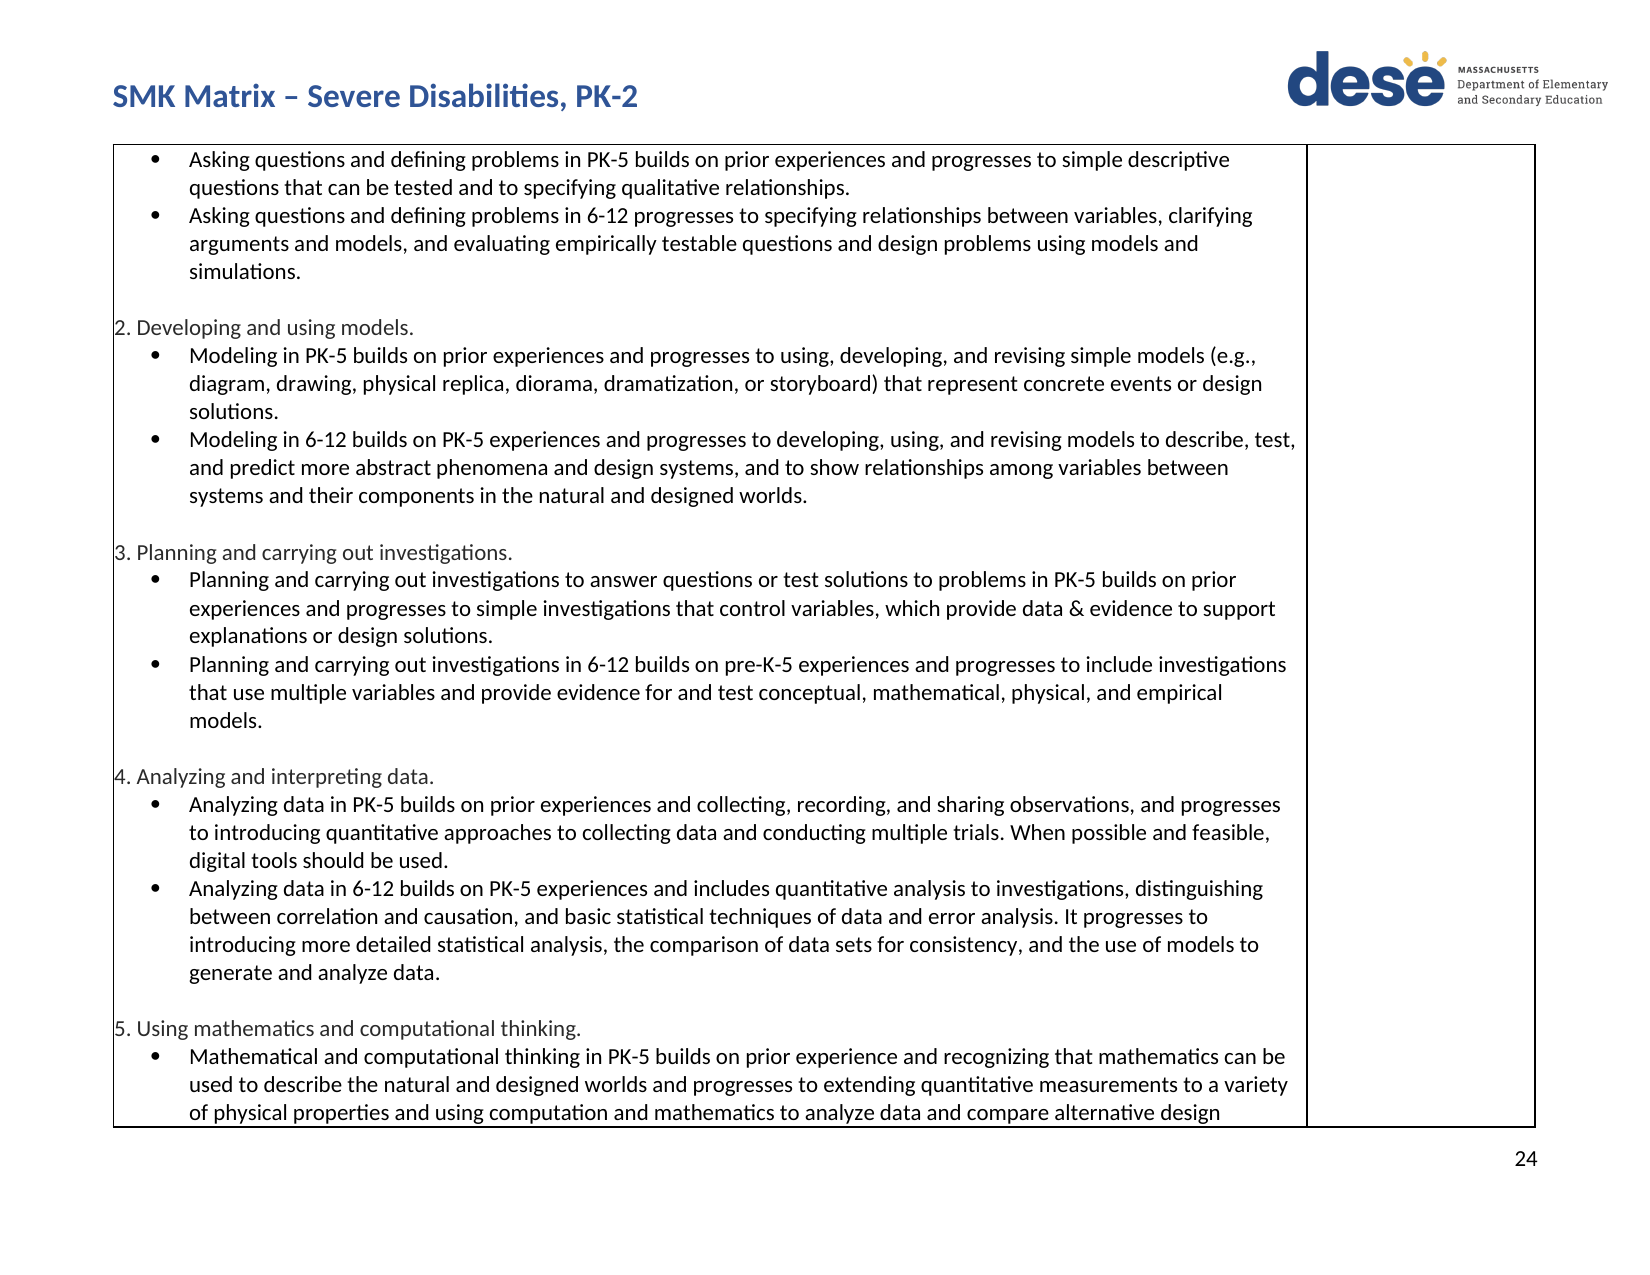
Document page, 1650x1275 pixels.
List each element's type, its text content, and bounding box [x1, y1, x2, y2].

picture [1278, 34, 1617, 131]
table_cell [1308, 145, 1534, 1126]
